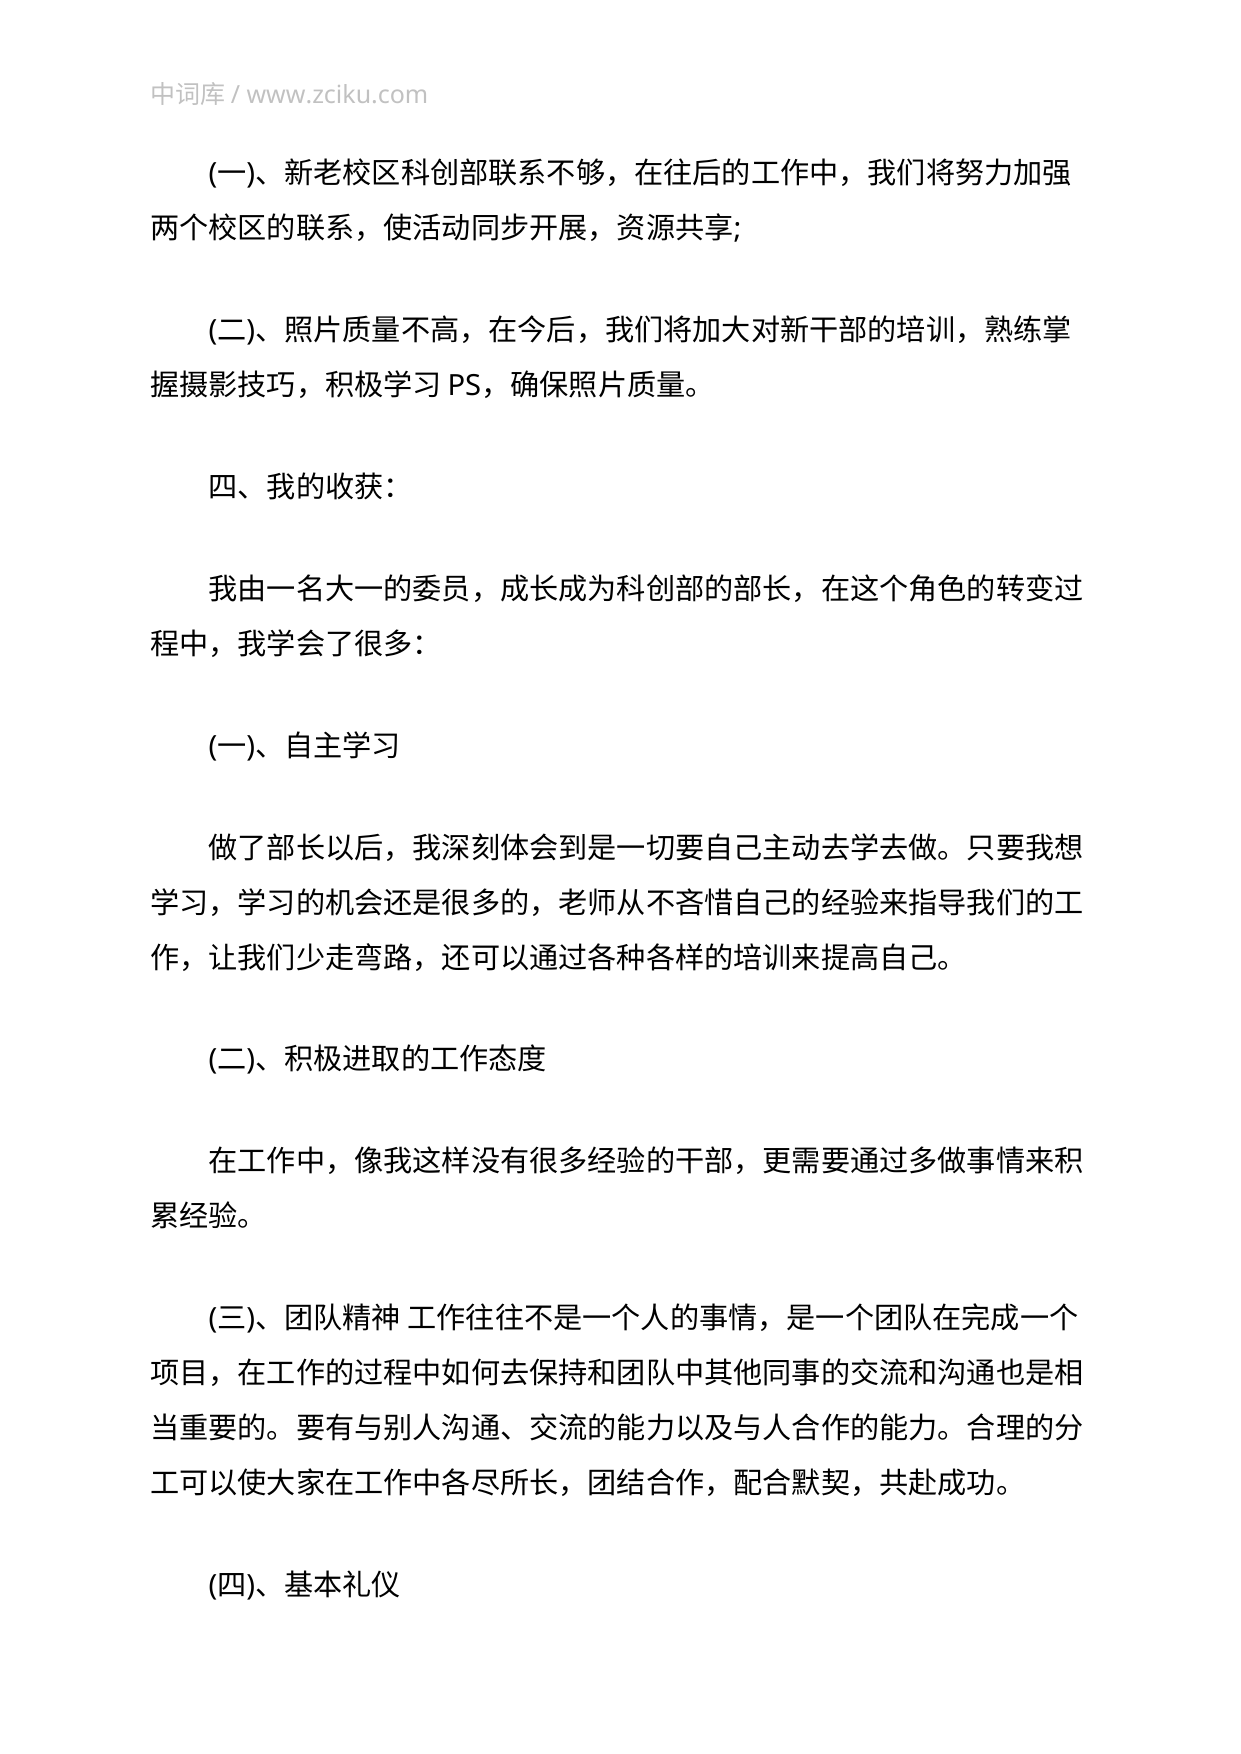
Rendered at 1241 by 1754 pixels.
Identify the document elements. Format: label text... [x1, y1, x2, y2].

text (二)、照片质量不高，在今后，我们将加大对新干部的培训，熟练掌握摄影技巧，积极学习PS，确保照片质量。 [150, 307, 1090, 404]
text (一)、新老校区科创部联系不够，在往后的工作中，我们将努力加强两个校区的联系，使活动同步开展，资源共享; [150, 150, 1090, 247]
text 在工作中，像我这样没有很多经验的干部，更需要通过多做事情来积累经验。 [150, 1138, 1090, 1235]
text (三)、团队精神 工作往往不是一个人的事情，是一个团队在完成一个项目，在工作的过程中如何去保持和团队中其他同事的交流和沟通也是相当重要的。要有与别人沟通、交流的能力以及与人合作的能力。合理的分工可以使大家在工作中各尽所长，团结合作，配合默契，共赴成功。 [150, 1294, 1090, 1502]
text (一)、自主学习 [150, 722, 1090, 765]
text 我由一名大一的委员，成长成为科创部的部长，在这个角色的转变过程中，我学会了很多： [150, 566, 1090, 663]
text (四)、基本礼仪 [150, 1561, 1090, 1603]
text (二)、积极进取的工作态度 [150, 1036, 1090, 1078]
text 四、我的收获： [150, 464, 1090, 506]
text 做了部长以后，我深刻体会到是一切要自己主动去学去做。只要我想学习，学习的机会还是很多的，老师从不吝惜自己的经验来指导我们的工作，让我们少走弯路，还可以通过各种各样的培训来提高自己。 [150, 824, 1090, 976]
